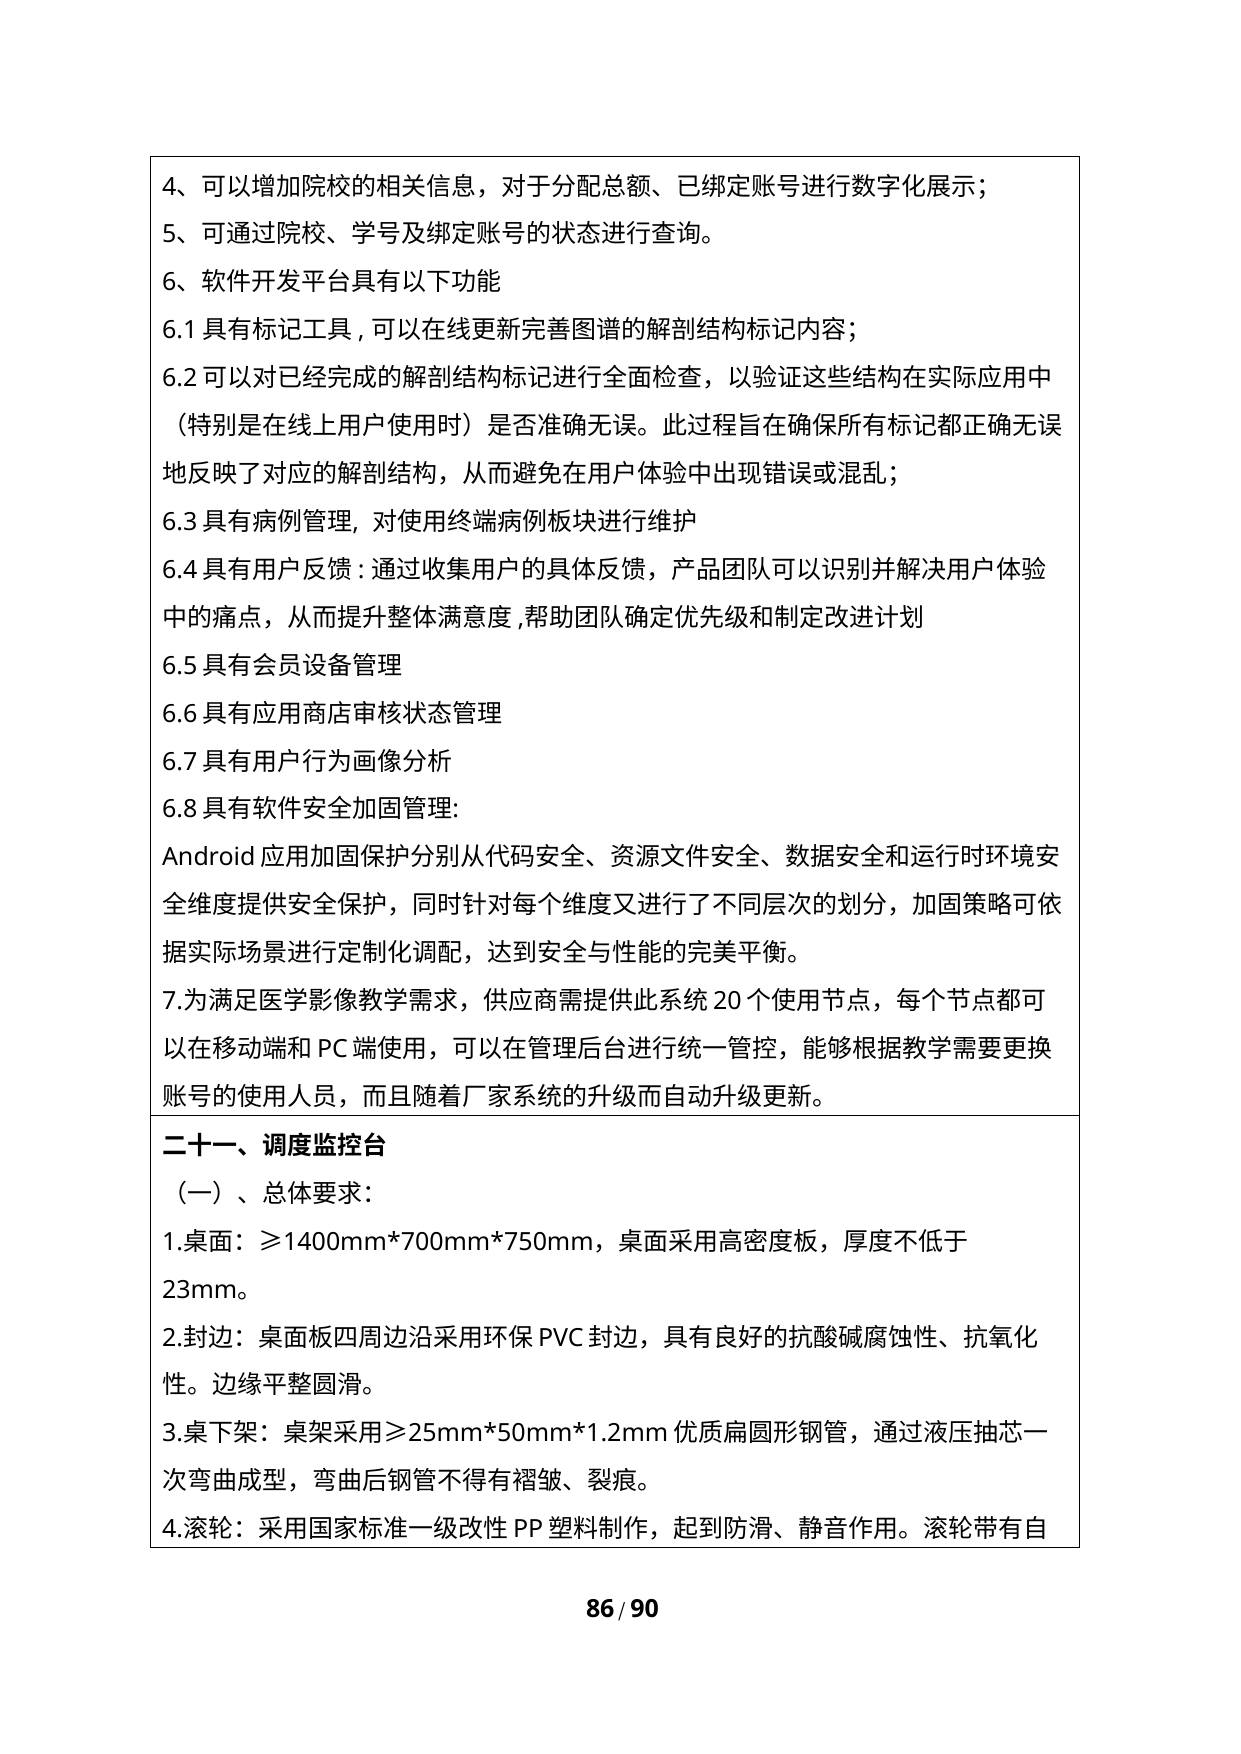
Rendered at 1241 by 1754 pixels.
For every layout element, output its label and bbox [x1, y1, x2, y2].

table_cell [151, 157, 1079, 1115]
table_cell [151, 1116, 1079, 1547]
